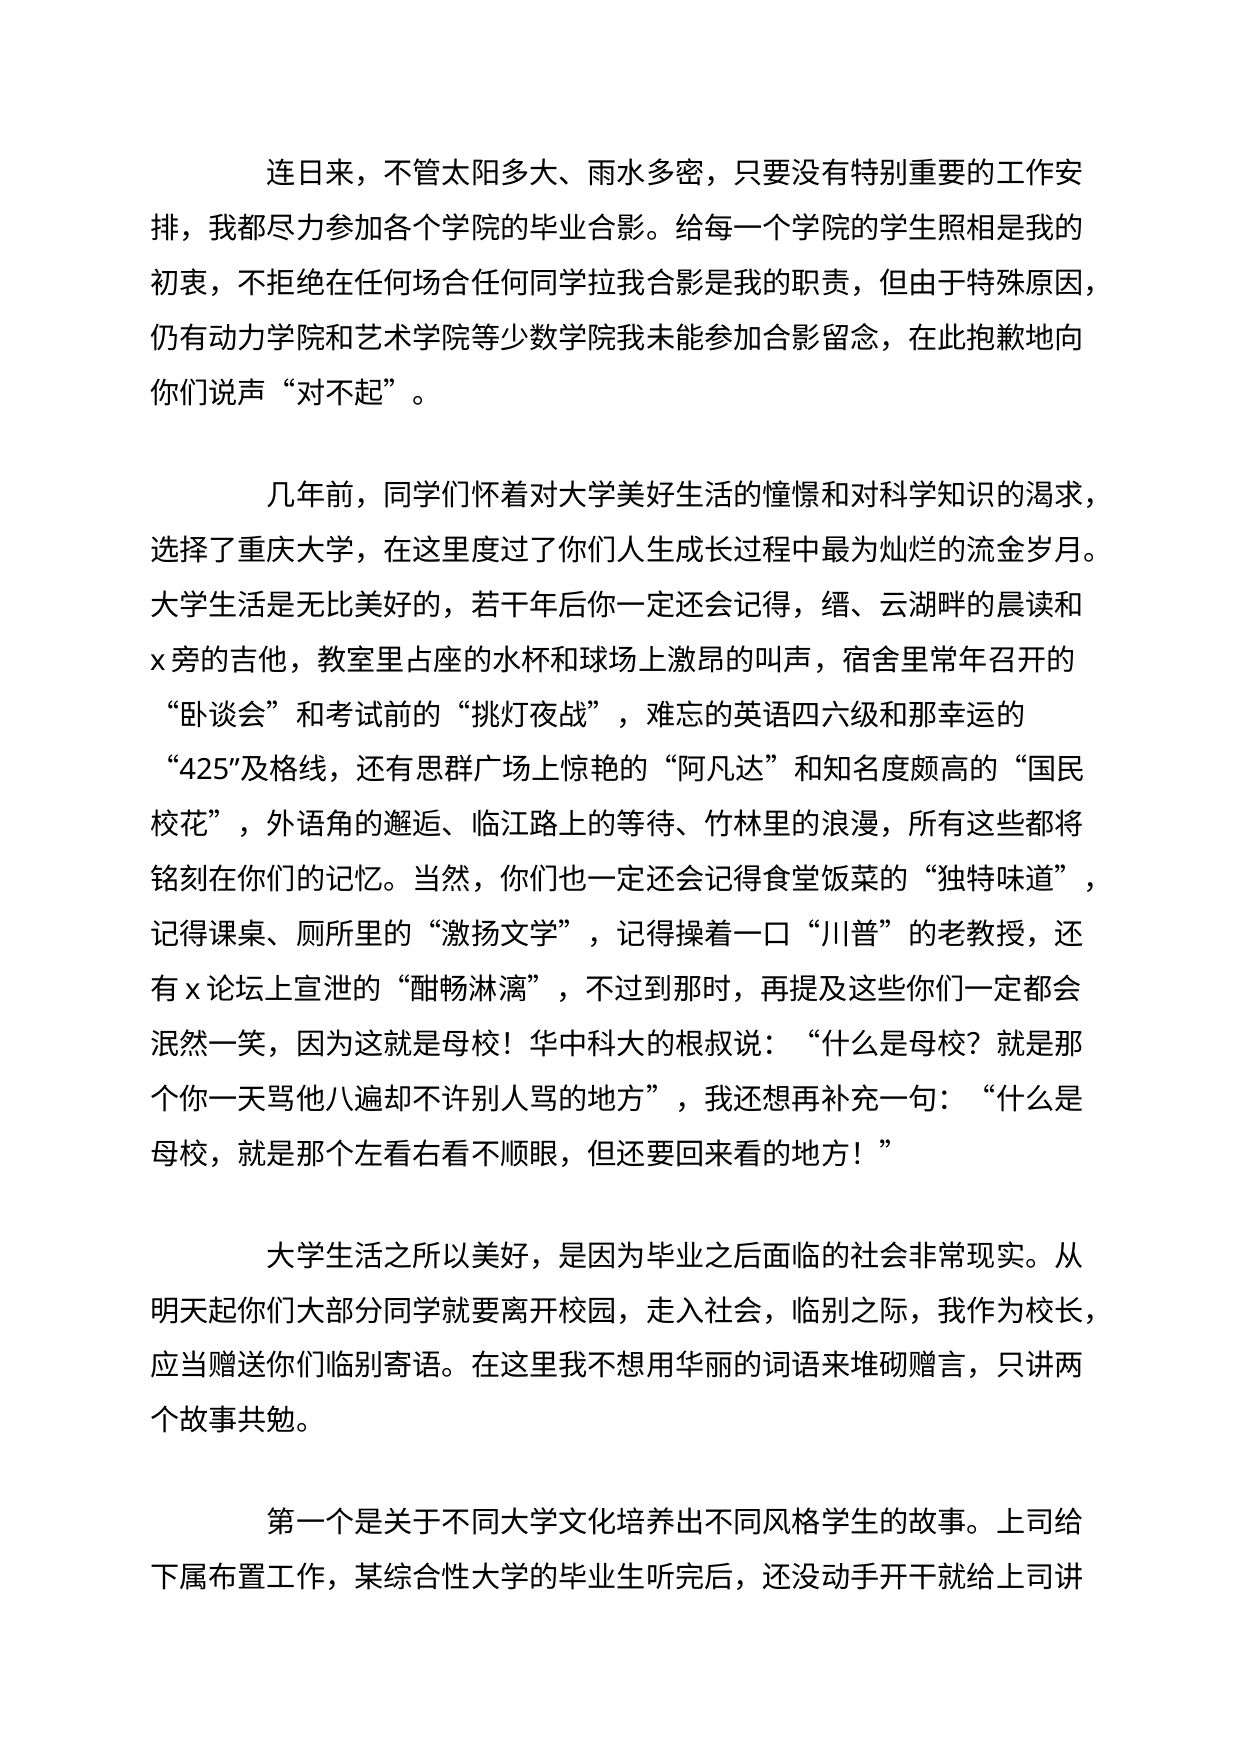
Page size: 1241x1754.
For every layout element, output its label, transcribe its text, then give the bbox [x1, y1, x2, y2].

text 大学生活之所以美好，是因为毕业之后面临的社会非常现实。从明天起你们大部分同学就要离开校园，走入社会，临别之际，我作为校长，应当赠送你们临别寄语。在这里我不想用华丽的词语来堆砌赠言，只讲两个故事共勉。 [150, 1232, 1090, 1439]
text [150, 1499, 1090, 1596]
text 连日来，不管太阳多大、雨水多密，只要没有特别重要的工作安排，我都尽力参加各个学院的毕业合影。给每一个学院的学生照相是我的初衷，不拒绝在任何场合任何同学拉我合影是我的职责，但由于特殊原因，仍有动力学院和艺术学院等少数学院我未能参加合影留念，在此抱歉地向你们说声“对不起”。 [150, 150, 1090, 412]
text 几年前，同学们怀着对大学美好生活的憧憬和对科学知识的渴求，选择了重庆大学，在这里度过了你们人生成长过程中最为灿烂的流金岁月。大学生活是无比美好的，若干年后你一定还会记得，缙、云湖畔的晨读和x旁的吉他，教室里占座的水杯和球场上激昂的叫声，宿舍里常年召开的“卧谈会”和考试前的“挑灯夜战”，难忘的英语四六级和那幸运的“425”及格线，还有思群广场上惊艳的“阿凡达”和知名度颇高的“国民校花”，外语角的邂逅、临江路上的等待、竹林里的浪漫，所有这些都将铭刻在你们的记忆。当然，你们也一定还会记得食堂饭菜的“独特味道”，记得课桌、厕所里的“激扬文学”，记得操着一口“川普”的老教授，还有x论坛上宣泄的“酣畅淋漓”，不过到那时，再提及这些你们一定都会泯然一笑，因为这就是母校！华中科大的根叔说：“什么是母校？就是那个你一天骂他八遍却不许别人骂的地方”，我还想再补充一句：“什么是母校，就是那个左看右看不顺眼，但还要回来看的地方！” [150, 471, 1090, 1173]
